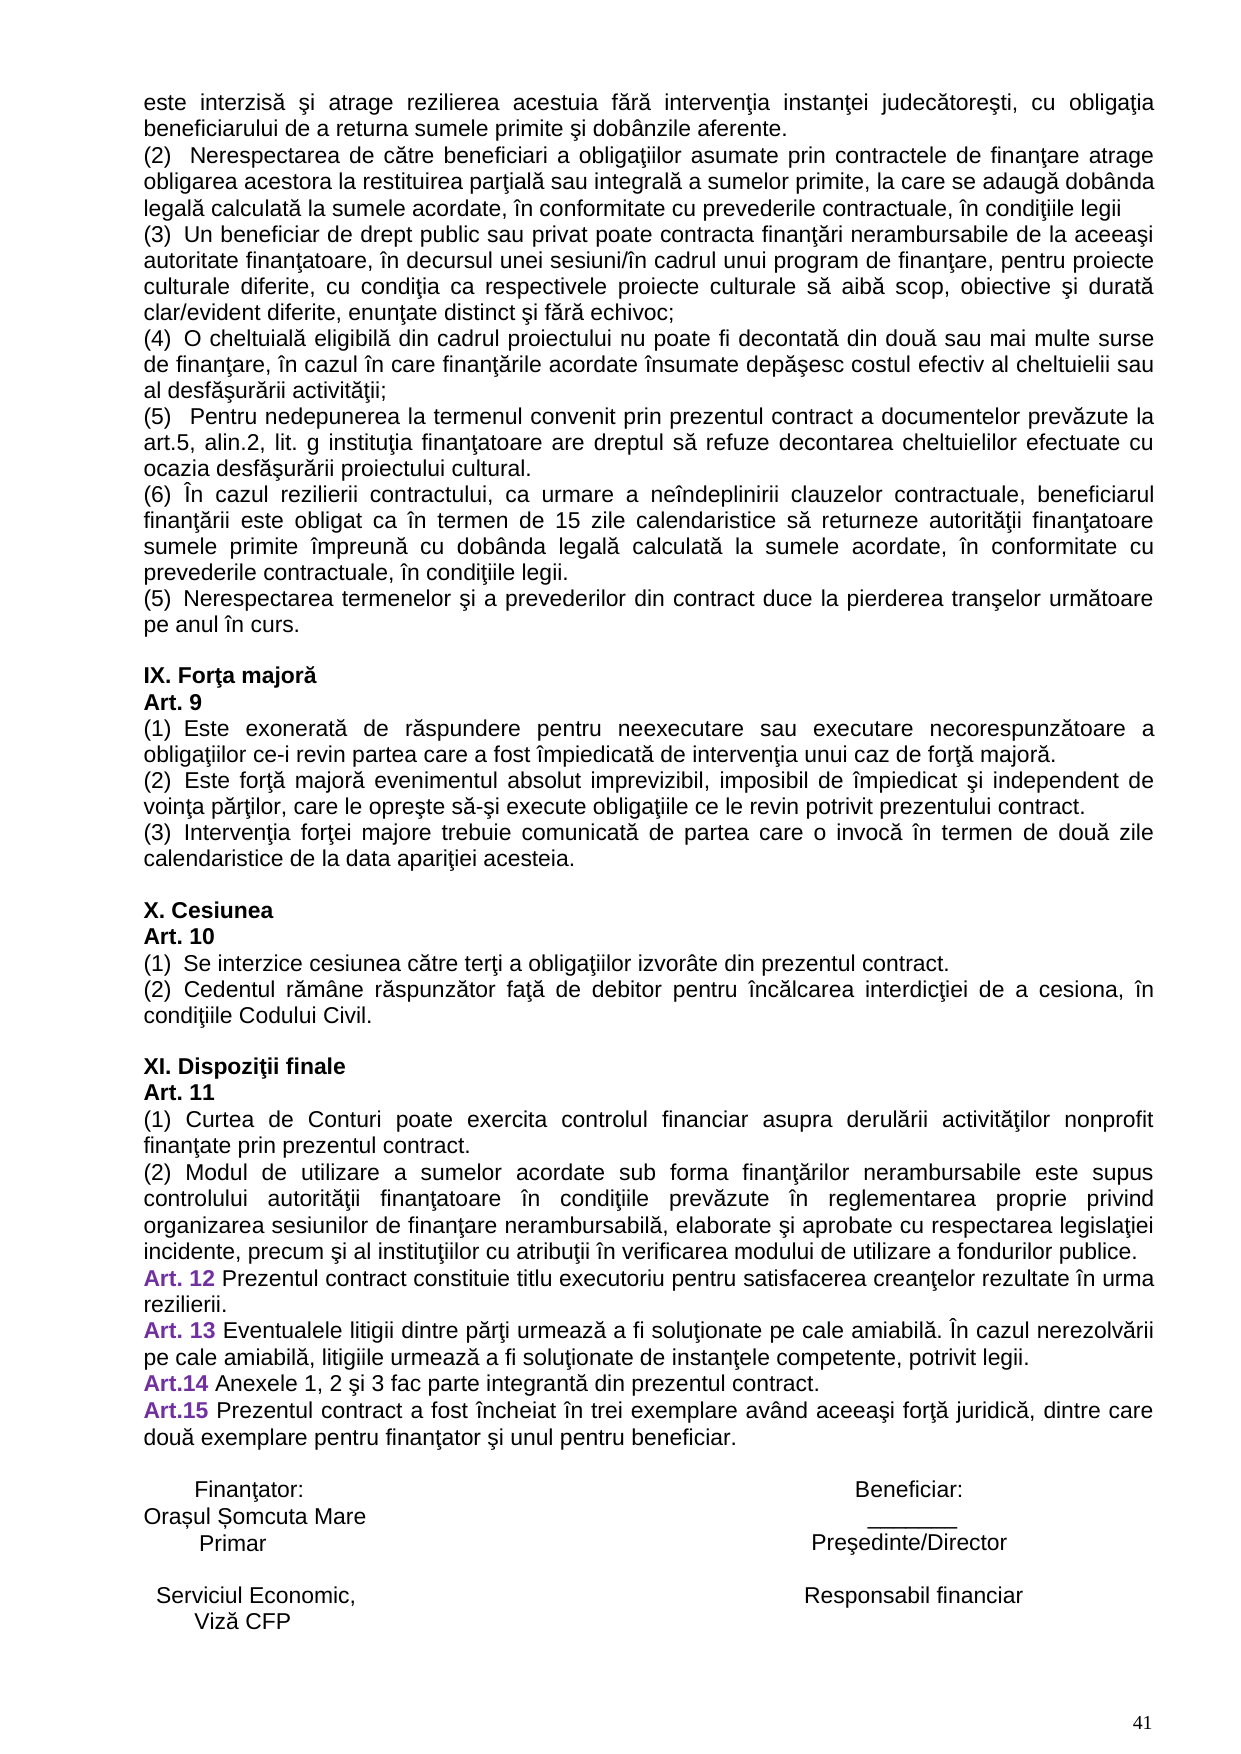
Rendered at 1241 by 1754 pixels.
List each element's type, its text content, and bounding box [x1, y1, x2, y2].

text Art.14 Anexele 1, 2 şi 3 fac parte integrantă din prezentul contract. [143, 1371, 1155, 1397]
text Finanţator: Beneficiar: [143, 1476, 1155, 1503]
text (2) Modul de utilizare a sumelor acordate sub forma finanţărilor nerambursabile este supus controlului autorităţii finanţatoare în condiţiile prevăzute în reglementarea proprie privind organizarea sesiunilor de finanţare nerambursabilă, elaborate şi aprobate cu respectarea legislaţiei incidente, precum şi al instituţiilor cu atribuţii în verificarea modului de utilizare a fondurilor publice. [143, 1159, 1155, 1265]
text Preşedinte/Director [747, 1529, 1155, 1555]
text IX. Forţa majoră Art. 9 [143, 663, 319, 715]
list În cazul rezilierii contractului, ca urmare a neîndeplinirii clauzelor contractuale, beneficiarul finanţării este obligat ca în termen de 15 zile calendaristice să returneze autorităţii finanţatoare sumele primite împreună cu dobânda legală calculată la sumele acordate, în conformitate cu prevederile contractuale, în condiţiile legii. [143, 482, 1155, 586]
list Un beneficiar de drept public sau privat poate contracta finanţări nerambursabile de la aceeaşi autoritate finanţatoare, în decursul unei sesiuni/în cadrul unui program de finanţare, pentru proiecte culturale diferite, cu condiţia ca respectivele proiecte culturale să aibă scop, obiective şi durată clar/evident diferite, enunţate distinct şi fără echivoc; [143, 221, 1155, 326]
text XI. Dispoziţii finale Art. 11 [143, 1053, 349, 1106]
list Pentru nedepunerea la termenul convenit prin prezentul contract a documentelor prevăzute la art.5, alin.2, lit. g instituţia finanţatoare are dreptul să refuze decontarea cheltuielilor efectuate cu ocazia desfăşurării proiectului cultural. [143, 404, 1155, 482]
text X. Cesiunea Art. 10 [143, 897, 280, 950]
text (1) Curtea de Conturi poate exercita controlul financiar asupra derulării activităţilor nonprofit finanţate prin prezentul contract. [143, 1106, 1155, 1159]
list Este exonerată de răspundere pentru neexecutare sau executare necorespunzătoare a obligaţiilor ce-i revin partea care a fost împiedicată de intervenţia unui caz de forţă majoră. [143, 715, 1155, 767]
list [143, 89, 1155, 142]
text Serviciul Economic, Responsabil financiar [143, 1582, 1155, 1608]
list O cheltuială eligibilă din cadrul proiectului nu poate fi decontată din două sau mai multe surse de finanţare, în cazul în care finanţările acordate însumate depăşesc costul efectiv al cheltuielii sau al desfăşurării activităţii; [143, 326, 1155, 404]
text Art.15 Prezentul contract a fost încheiat în trei exemplare având aceeaşi forţă juridică, dintre care două exemplare pentru finanţator şi unul pentru beneficiar. [143, 1397, 1155, 1450]
text Art. 13 Eventualele litigii dintre părţi urmează a fi soluţionate pe cale amiabilă. În cazul nerezolvării pe cale amiabilă, litigiile urmează a fi soluţionate de instanţele competente, potrivit legii. [143, 1318, 1155, 1371]
list Se interzice cesiunea către terţi a obligaţiilor izvorâte din prezentul contract. [143, 950, 1155, 977]
text Art. 12 Prezentul contract constituie titlu executoriu pentru satisfacerea creanţelor rezultate în urma rezilierii. [143, 1265, 1155, 1318]
list Intervenţia forţei majore trebuie comunicată de partea care o invocă în termen de două zile calendaristice de la data apariţiei acesteia. [143, 819, 1155, 872]
text Viză CFP [143, 1608, 1155, 1634]
list Nerespectarea termenelor şi a prevederilor din contract duce la pierderea tranşelor următoare pe anul în curs. [143, 586, 1155, 638]
text Orașul Șomcuta Mare _______ [143, 1503, 1155, 1529]
list Este forţă majoră evenimentul absolut imprevizibil, imposibil de împiedicat şi independent de voinţa părţilor, care le opreşte să-şi execute obligaţiile ce le revin potrivit prezentului contract. [143, 767, 1155, 819]
list Cedentul rămâne răspunzător faţă de debitor pentru încălcarea interdicţiei de a cesiona, în condiţiile Codului Civil. [143, 977, 1155, 1029]
list Nerespectarea de către beneficiari a obligaţiilor asumate prin contractele de finanţare atrage obligarea acestora la restituirea parţială sau integrală a sumelor primite, la care se adaugă dobânda legală calculată la sumele acordate, în conformitate cu prevederile contractuale, în condiţiile legii [143, 142, 1155, 221]
